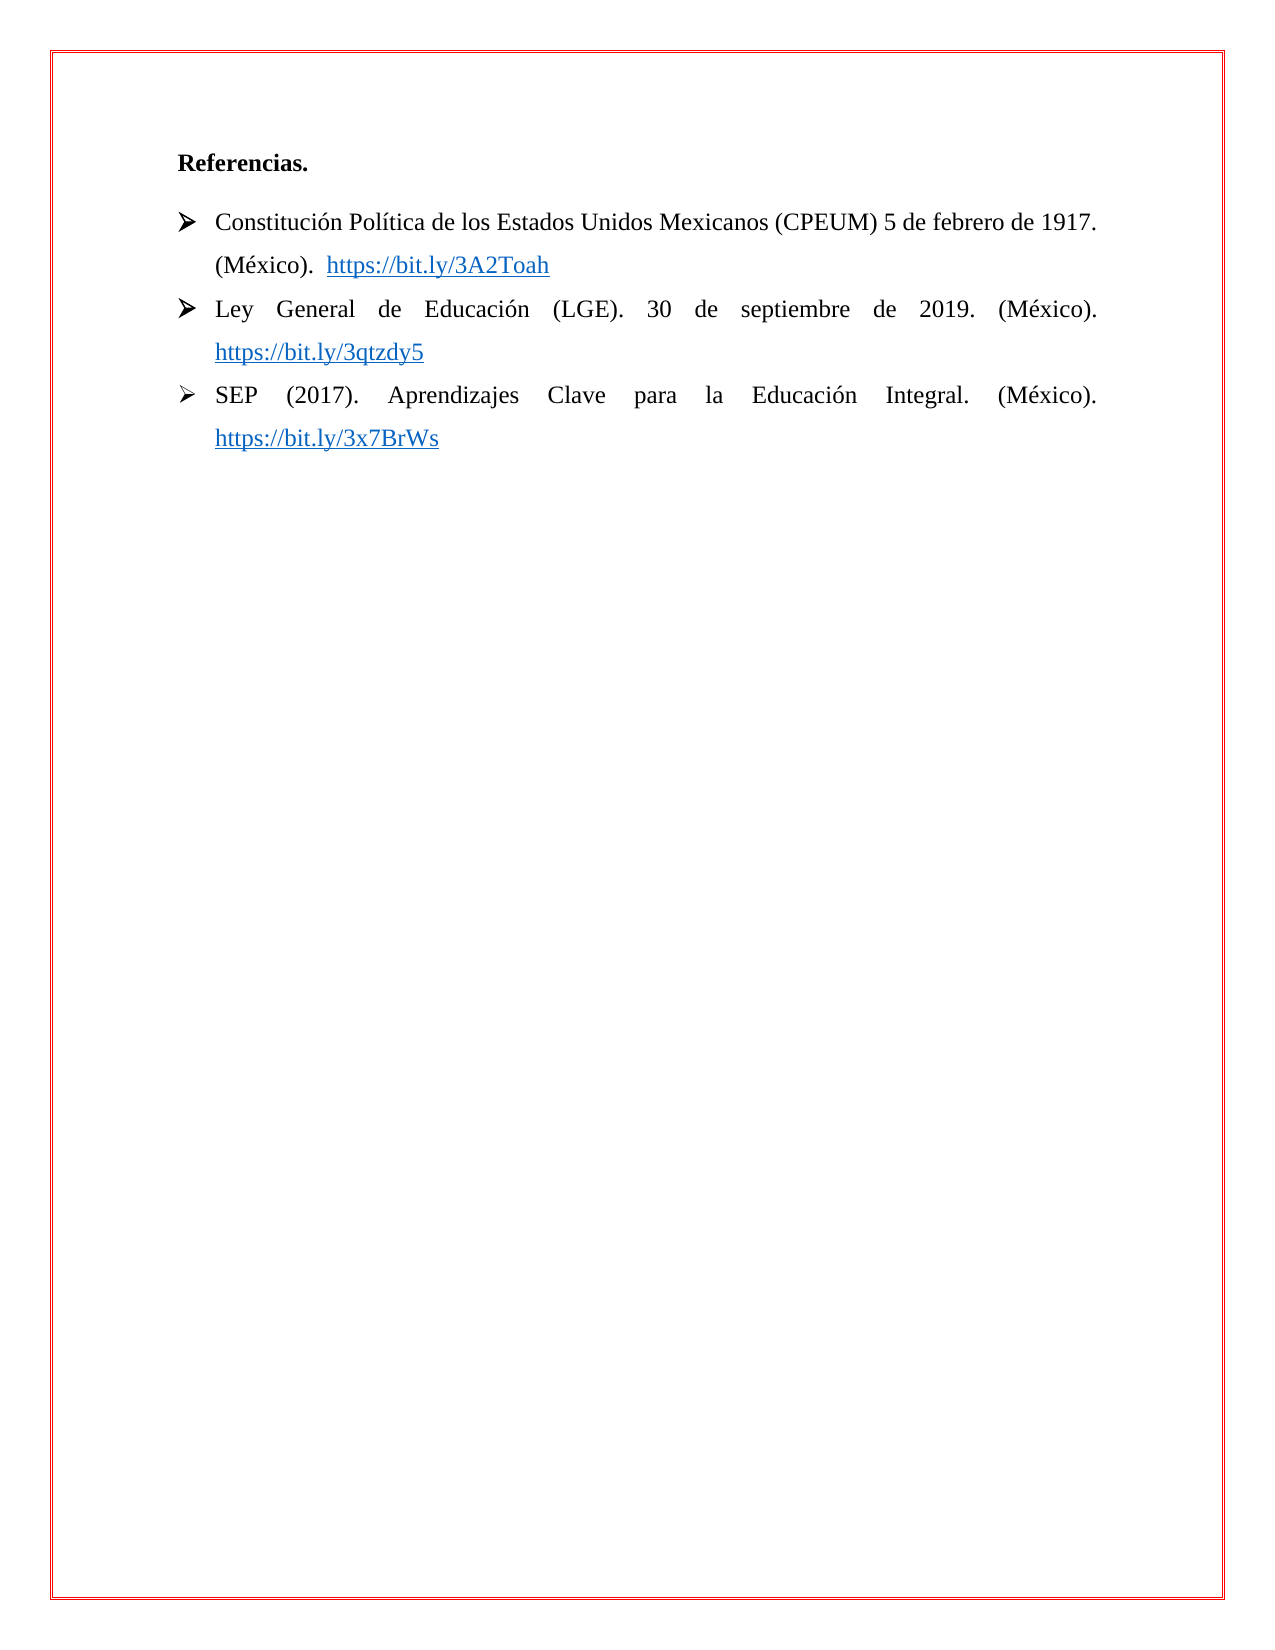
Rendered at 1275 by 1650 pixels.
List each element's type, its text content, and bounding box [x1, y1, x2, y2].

text Referencias. [177, 148, 1098, 176]
list Constitución Política de los Estados Unidos Mexicanos (CPEUM) 5 de febrero de 1917. (México). https://bit.ly/3A2Toah [177, 207, 1098, 279]
list SEP (2017). Aprendizajes Clave para la Educación Integral. (México). https://bit.ly/3x7BrWs [177, 380, 1098, 452]
list Ley General de Educación (LGE). 30 de septiembre de 2019. (México). https://bit.ly/3qtzdy5 [177, 294, 1098, 366]
